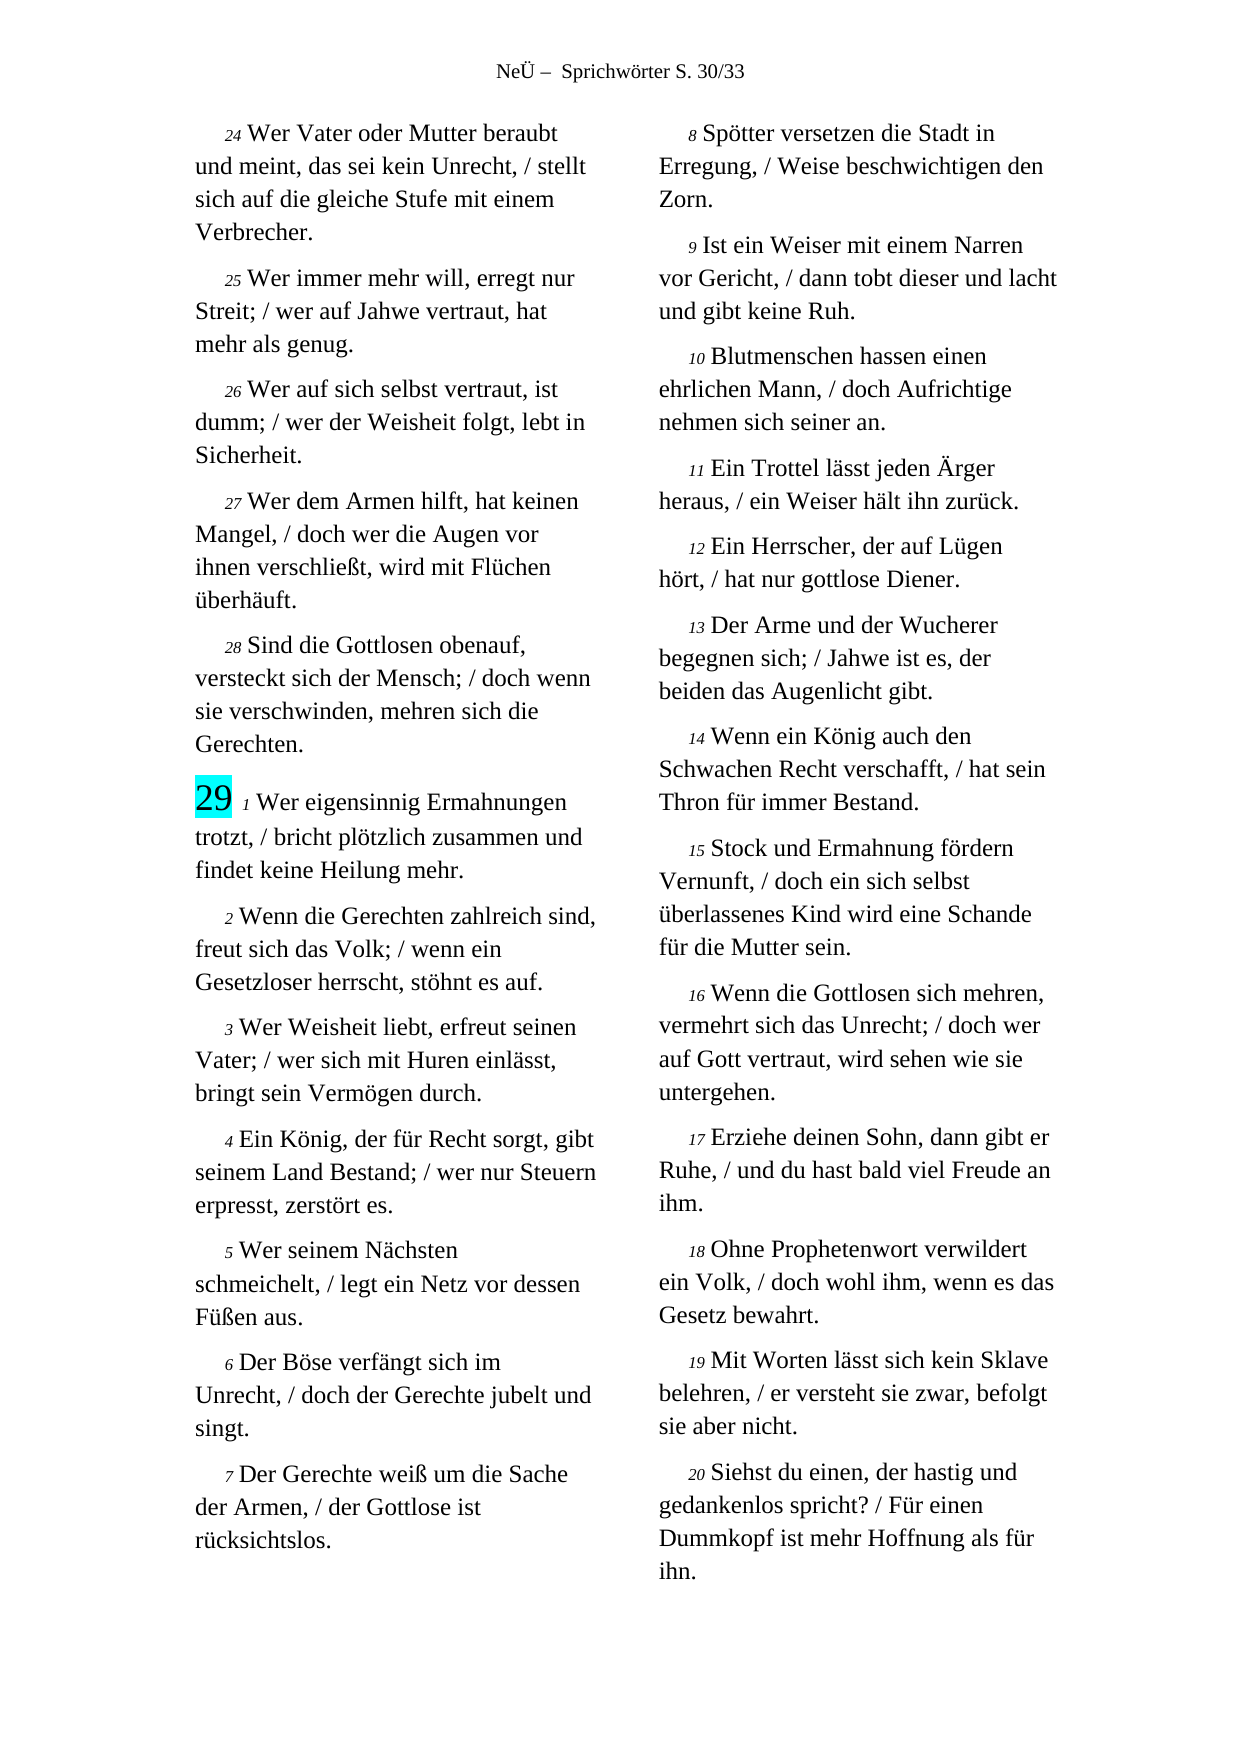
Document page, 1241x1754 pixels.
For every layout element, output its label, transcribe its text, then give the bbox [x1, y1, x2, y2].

text 18 Ohne Prophetenwort verwildert ein Volk, / doch wohl ihm, wenn es das Gesetz bewahrt. [658, 1234, 1063, 1328]
text 19 Mit Worten lässt sich kein Sklave belehren, / er versteht sie zwar, befolgt sie aber nicht. [658, 1345, 1063, 1440]
text 6 Der Böse verfängt sich im Unrecht, / doch der Gerechte jubelt und singt. [195, 1347, 599, 1442]
text 27 Wer dem Armen hilft, hat keinen Mangel, / doch wer die Augen vor ihnen verschließt, wird mit Flüchen überhäuft. [195, 486, 599, 614]
text 26 Wer auf sich selbst vertraut, ist dumm; / wer der Weisheit folgt, lebt in Sicherheit. [195, 374, 599, 469]
text 29 1 Wer eigensinnig Ermahnungen trotzt, / bricht plötzlich zusammen und findet keine Heilung mehr. [195, 775, 599, 884]
text 11 Ein Trottel lässt jeden Ärger heraus, / ein Weiser hält ihn zurück. [658, 453, 1063, 514]
text 7 Der Gerechte weiß um die Sache der Armen, / der Gottlose ist rücksichtslos. [195, 1459, 599, 1553]
text 9 Ist ein Weiser mit einem Narren vor Gericht, / dann tobt dieser und lacht und gibt keine Ruh. [658, 230, 1063, 324]
text 4 Ein König, der für Recht sorgt, gibt seinem Land Bestand; / wer nur Steuern erpresst, zerstört es. [195, 1124, 599, 1219]
text 10 Blutmenschen hassen einen ehrlichen Mann, / doch Aufrichtige nehmen sich seiner an. [658, 341, 1063, 436]
text 14 Wenn ein König auch den Schwachen Recht verschafft, / hat sein Thron für immer Bestand. [658, 721, 1063, 816]
text 13 Der Arme und der Wucherer begegnen sich; / Jahwe ist es, der beiden das Augenlicht gibt. [658, 610, 1063, 705]
text 24 Wer Vater oder Mutter beraubt und meint, das sei kein Unrecht, / stellt sich auf die gleiche Stufe mit einem Verbrecher. [195, 118, 599, 246]
text 8 Spötter versetzen die Stadt in Erregung, / Weise beschwichtigen den Zorn. [658, 118, 1063, 213]
text 16 Wenn die Gottlosen sich mehren, vermehrt sich das Unrecht; / doch wer auf Gott vertraut, wird sehen wie sie untergehen. [658, 978, 1063, 1105]
text 20 Siehst du einen, der hastig und gedankenlos spricht? / Für einen Dummkopf ist mehr Hoffnung als für ihn. [658, 1457, 1063, 1585]
text 25 Wer immer mehr will, erregt nur Streit; / wer auf Jahwe vertraut, hat mehr als genug. [195, 263, 599, 357]
text 15 Stock und Ermahnung fördern Vernunft, / doch ein sich selbst überlassenes Kind wird eine Schande für die Mutter sein. [658, 833, 1063, 961]
text 5 Wer seinem Nächsten schmeichelt, / legt ein Netz vor dessen Füßen aus. [195, 1236, 599, 1330]
text 2 Wenn die Gerechten zahlreich sind, freut sich das Volk; / wenn ein Gesetzloser herrscht, stöhnt es auf. [195, 901, 599, 996]
text 12 Ein Herrscher, der auf Lügen hört, / hat nur gottlose Diener. [658, 531, 1063, 593]
text 28 Sind die Gottlosen obenauf, versteckt sich der Mensch; / doch wenn sie verschwinden, mehren sich die Gerechten. [195, 630, 599, 758]
text 3 Wer Weisheit liebt, erfreut seinen Vater; / wer sich mit Huren einlässt, bringt sein Vermögen durch. [195, 1012, 599, 1107]
text 17 Erziehe deinen Sohn, dann gibt er Ruhe, / und du hast bald viel Freude an ihm. [658, 1122, 1063, 1217]
